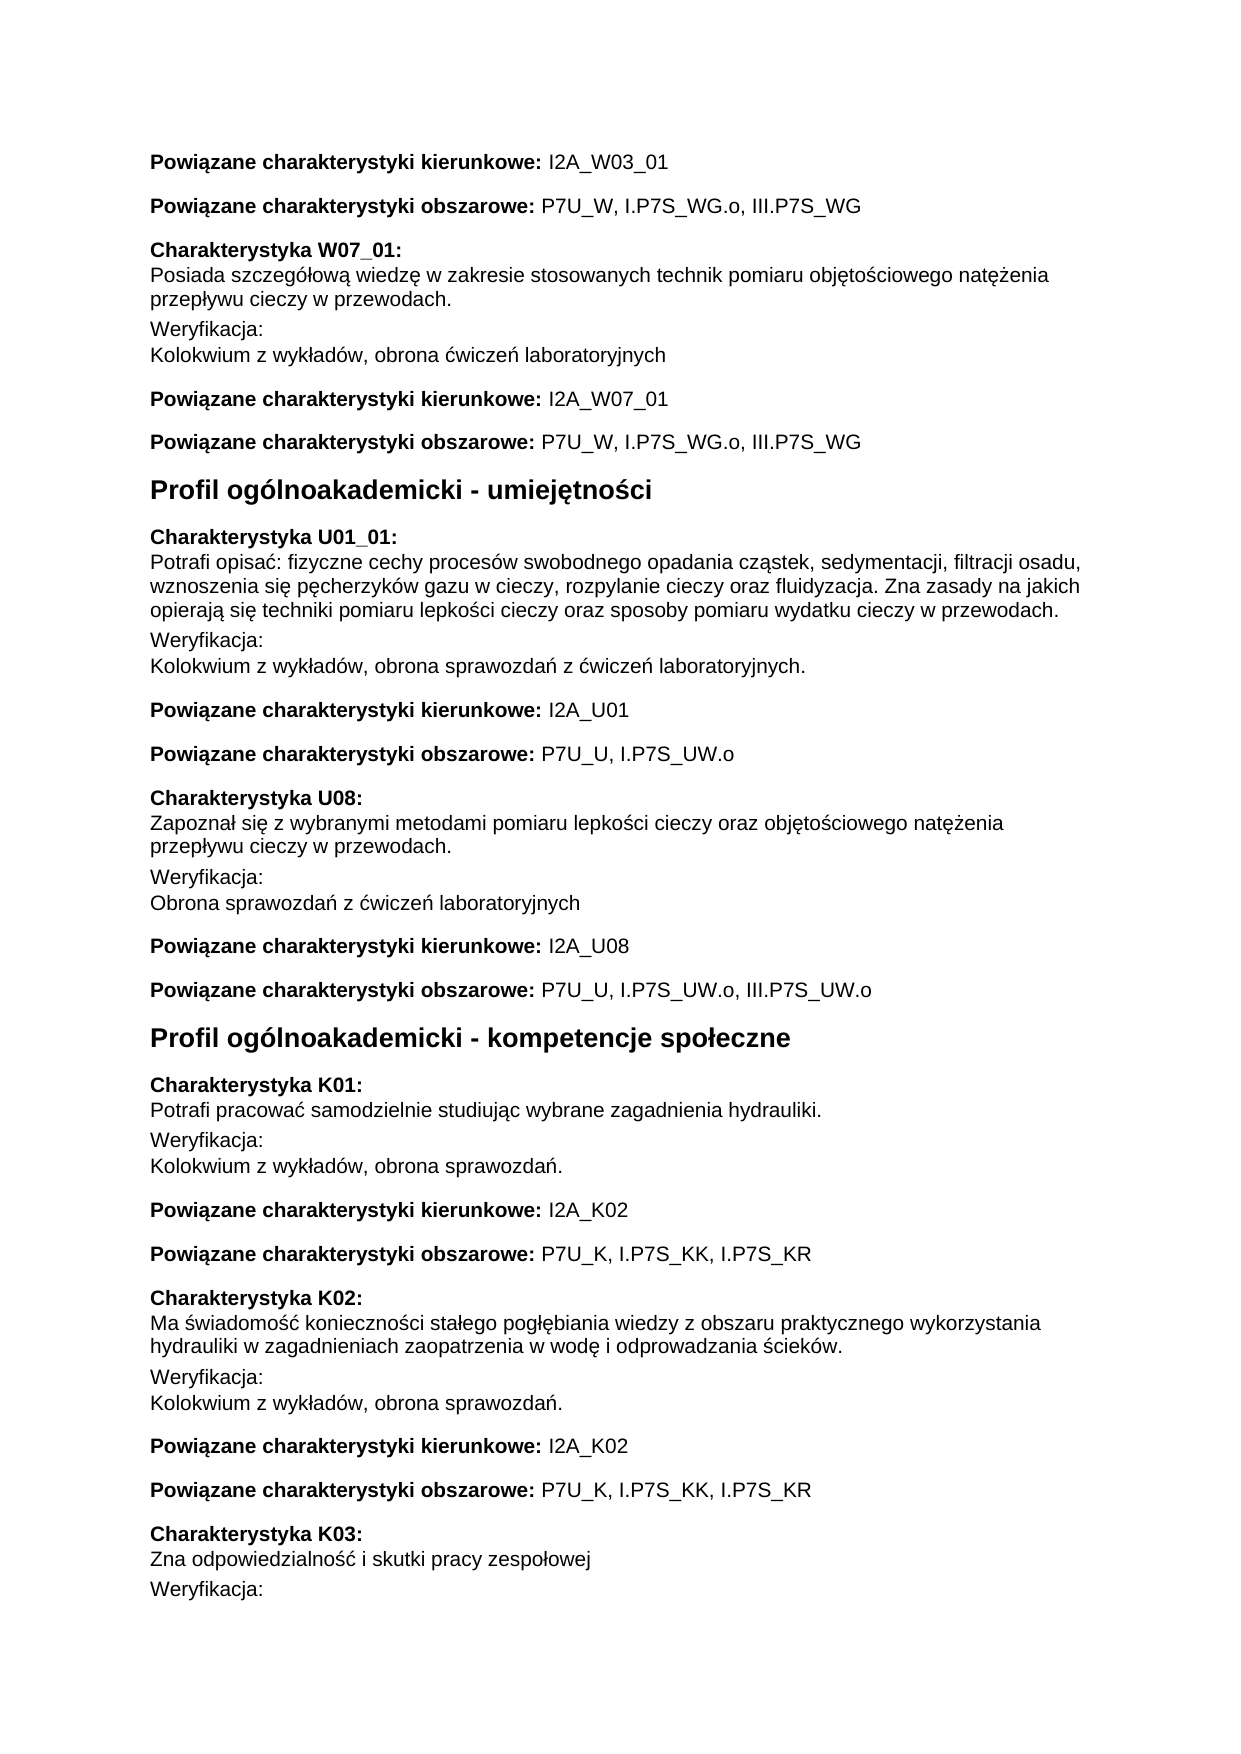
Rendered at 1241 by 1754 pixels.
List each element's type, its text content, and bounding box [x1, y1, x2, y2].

text Powiązane charakterystyki kierunkowe: I2A_K02 [150, 1198, 1090, 1222]
text Charakterystyka U08: [150, 785, 1090, 809]
text Powiązane charakterystyki obszarowe: P7U_W, I.P7S_WG.o, III.P7S_WG [150, 430, 1090, 454]
text Powiązane charakterystyki kierunkowe: I2A_W03_01 [150, 150, 1090, 174]
text Ma świadomość konieczności stałego pogłębiania wiedzy z obszaru praktycznego wykorzystania hydrauliki w zagadnieniach zaopatrzenia w wodę i odprowadzania ścieków. [150, 1310, 1090, 1358]
text Zapoznał się z wybranymi metodami pomiaru lepkości cieczy oraz objętościowego natężenia przepływu cieczy w przewodach. [150, 810, 1090, 858]
text Powiązane charakterystyki obszarowe: P7U_U, I.P7S_UW.o [150, 742, 1090, 766]
text Weryfikacja: [150, 1577, 1090, 1601]
text Obrona sprawozdań z ćwiczeń laboratoryjnych [150, 891, 1090, 914]
text Posiada szczegółową wiedzę w zakresie stosowanych technik pomiaru objętościowego natężenia przepływu cieczy w przewodach. [150, 262, 1090, 310]
text Powiązane charakterystyki obszarowe: P7U_W, I.P7S_WG.o, III.P7S_WG [150, 194, 1090, 218]
text Weryfikacja: [150, 317, 1090, 341]
text Kolokwium z wykładów, obrona sprawozdań. [150, 1154, 1090, 1178]
text Powiązane charakterystyki kierunkowe: I2A_K02 [150, 1434, 1090, 1458]
text Weryfikacja: [150, 628, 1090, 652]
text Kolokwium z wykładów, obrona sprawozdań z ćwiczeń laboratoryjnych. [150, 654, 1090, 678]
text Charakterystyka K03: [150, 1522, 1090, 1546]
text Powiązane charakterystyki kierunkowe: I2A_U08 [150, 934, 1090, 958]
subtitle Profil ogólnoakademicki - umiejętności [150, 474, 1090, 505]
text Weryfikacja: [150, 1364, 1090, 1388]
text Powiązane charakterystyki kierunkowe: I2A_U01 [150, 698, 1090, 722]
text Potrafi pracować samodzielnie studiując wybrane zagadnienia hydrauliki. [150, 1098, 1090, 1122]
text Potrafi opisać: fizyczne cechy procesów swobodnego opadania cząstek, sedymentacji, filtracji osadu, wznoszenia się pęcherzyków gazu w cieczy, rozpylanie cieczy oraz fluidyzacja. Zna zasady na jakich opierają się techniki pomiaru lepkości cieczy oraz sposoby pomiaru wydatku cieczy w przewodach. [150, 550, 1090, 622]
text Zna odpowiedzialność i skutki pracy zespołowej [150, 1547, 1090, 1571]
subtitle Profil ogólnoakademicki - kompetencje społeczne [150, 1022, 1090, 1053]
text Charakterystyka U01_01: [150, 525, 1090, 549]
text Powiązane charakterystyki obszarowe: P7U_K, I.P7S_KK, I.P7S_KR [150, 1478, 1090, 1502]
text Charakterystyka K01: [150, 1073, 1090, 1097]
text Kolokwium z wykładów, obrona ćwiczeń laboratoryjnych [150, 343, 1090, 367]
text Powiązane charakterystyki kierunkowe: I2A_W07_01 [150, 386, 1090, 410]
text Powiązane charakterystyki obszarowe: P7U_U, I.P7S_UW.o, III.P7S_UW.o [150, 978, 1090, 1002]
text Powiązane charakterystyki obszarowe: P7U_K, I.P7S_KK, I.P7S_KR [150, 1242, 1090, 1266]
text Weryfikacja: [150, 1128, 1090, 1152]
text Charakterystyka W07_01: [150, 237, 1090, 261]
text Kolokwium z wykładów, obrona sprawozdań. [150, 1391, 1090, 1414]
text Charakterystyka K02: [150, 1285, 1090, 1309]
text Weryfikacja: [150, 864, 1090, 888]
